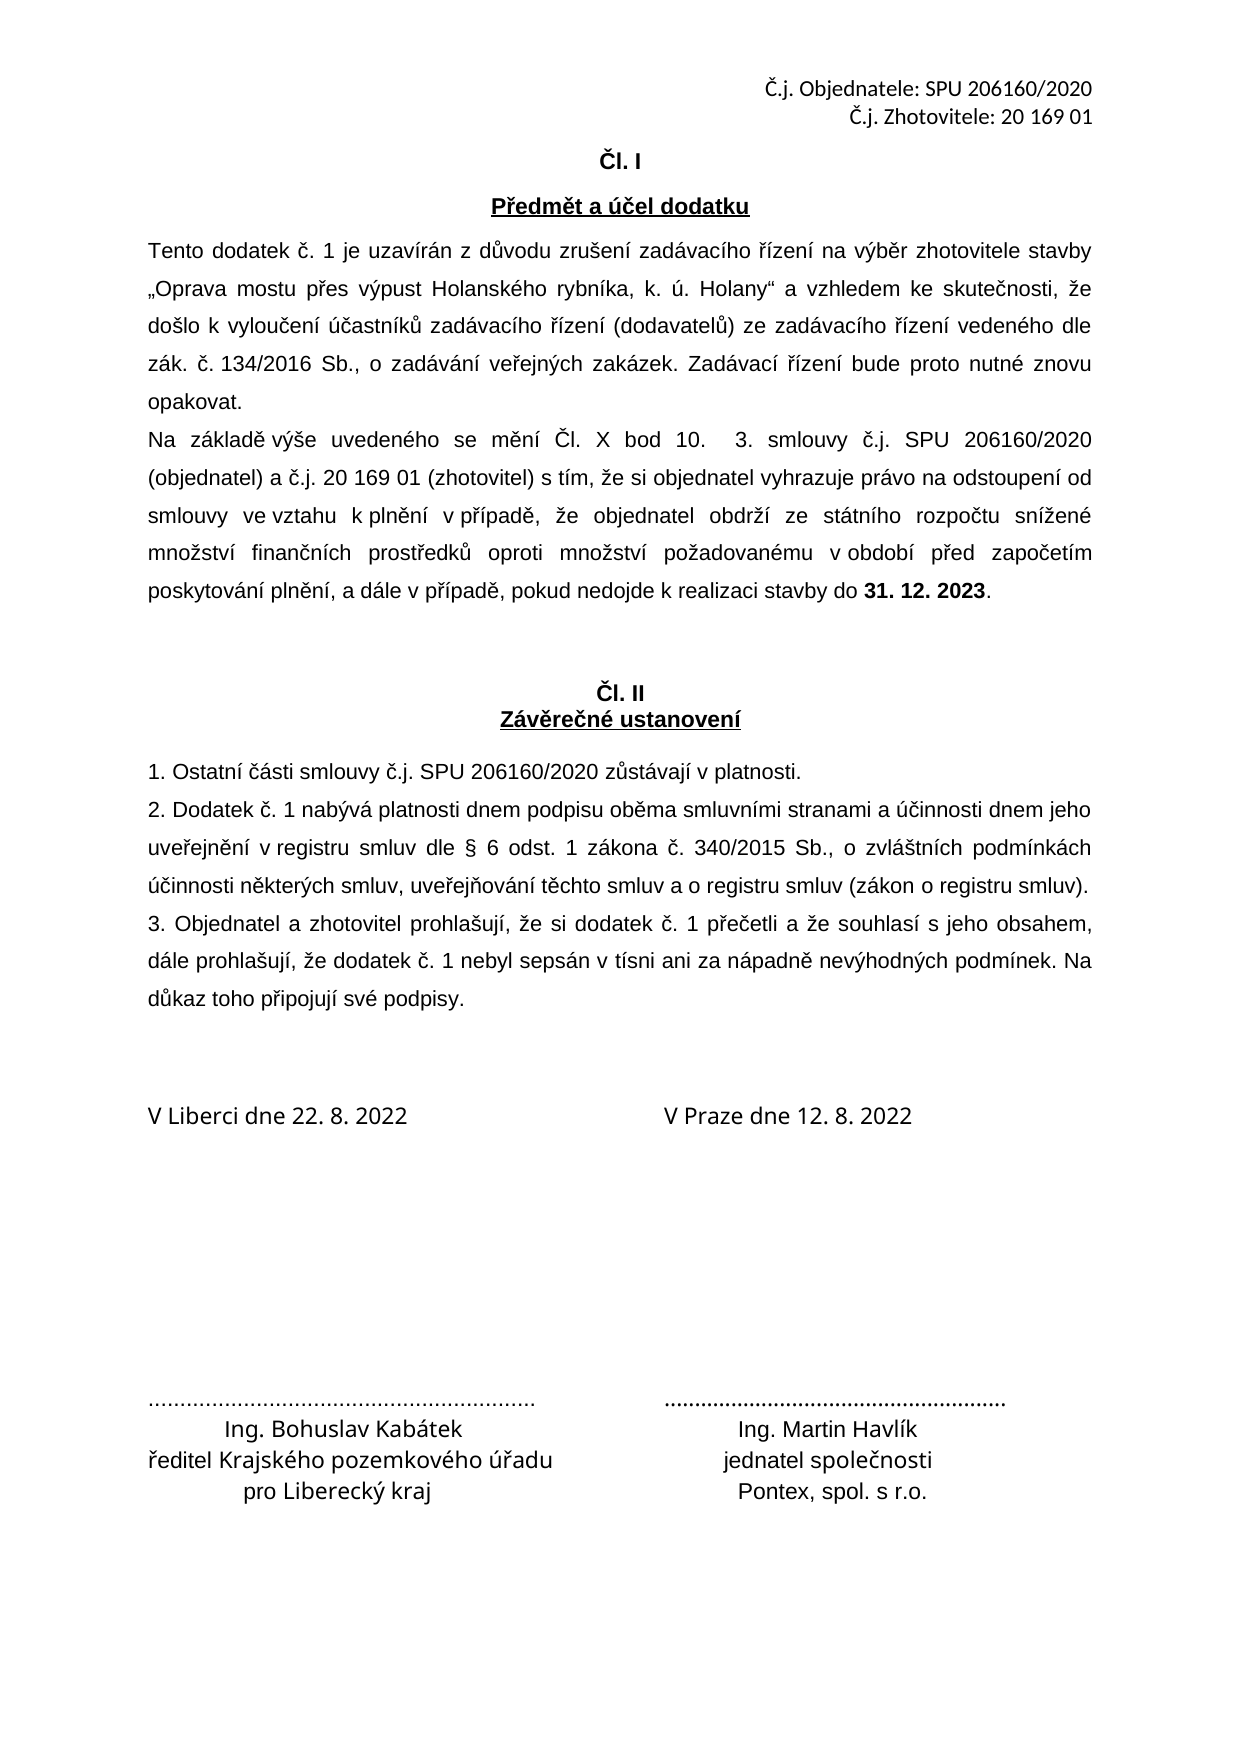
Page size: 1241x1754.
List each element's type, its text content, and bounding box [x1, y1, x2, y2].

text Čl. II Závěrečné ustanovení [148, 680, 1093, 733]
text V Liberci dne 22. 8. 2022 V Praze dne 12. 8. 2022 [148, 1100, 1093, 1131]
text 2. Dodatek č. 1 nabývá platnosti dnem podpisu oběma smluvními stranami a účinnosti dnem jeho uveřejnění v registru smluv dle § 6 odst. 1 zákona č. 340/2015 Sb., o zvláštních podmínkách účinnosti některých smluv, uveřejňování těchto smluv a o registru smluv (zákon o registru smluv). [148, 797, 1093, 898]
text ............................................................. ..……………....................................... [148, 1381, 1093, 1413]
text Předmět a účel dodatku [148, 193, 1093, 219]
text Tento dodatek č. 1 je uzavírán z důvodu zrušení zadávacího řízení na výběr zhotovitele stavby „Oprava mostu přes výpust Holanského rybníka, k. ú. Holany“ a vzhledem ke skutečnosti, že došlo k vyloučení účastníků zadávacího řízení (dodavatelů) ze zadávacího řízení vedeného dle zák. č. 134/2016 Sb., o zadávání veřejných zakázek. Zadávací řízení bude proto nutné znovu opakovat. [148, 238, 1093, 414]
text Ing. Bohuslav Kabátek Ing. Martin Havlík [148, 1413, 1093, 1444]
text pro Liberecký kraj Pontex, spol. s r.o. [148, 1475, 1093, 1506]
text Na základě výše uvedeného se mění Čl. X bod 10. 3. smlouvy č.j. SPU 206160/2020 (objednatel) a č.j. 20 169 01 (zhotovitel) s tím, že si objednatel vyhrazuje právo na odstoupení od smlouvy ve vztahu k plnění v případě, že objednatel obdrží ze státního rozpočtu snížené množství finančních prostředků oproti množství požadovanému v období před započetím poskytování plnění, a dále v případě, pokud nedojde k realizaci stavby do 31. 12. 2023. [148, 427, 1093, 603]
text 3. Objednatel a zhotovitel prohlašují, že si dodatek č. 1 přečetli a že souhlasí s jeho obsahem, dále prohlašují, že dodatek č. 1 nebyl sepsán v tísni ani za nápadně nevýhodných podmínek. Na důkaz toho připojují své podpisy. [148, 910, 1093, 1011]
text ředitel Krajského pozemkového úřadu jednatel společnosti [148, 1444, 1093, 1475]
text 1. Ostatní části smlouvy č.j. SPU 206160/2020 zůstávají v platnosti. [148, 759, 1093, 784]
text Čl. I [148, 148, 1093, 174]
